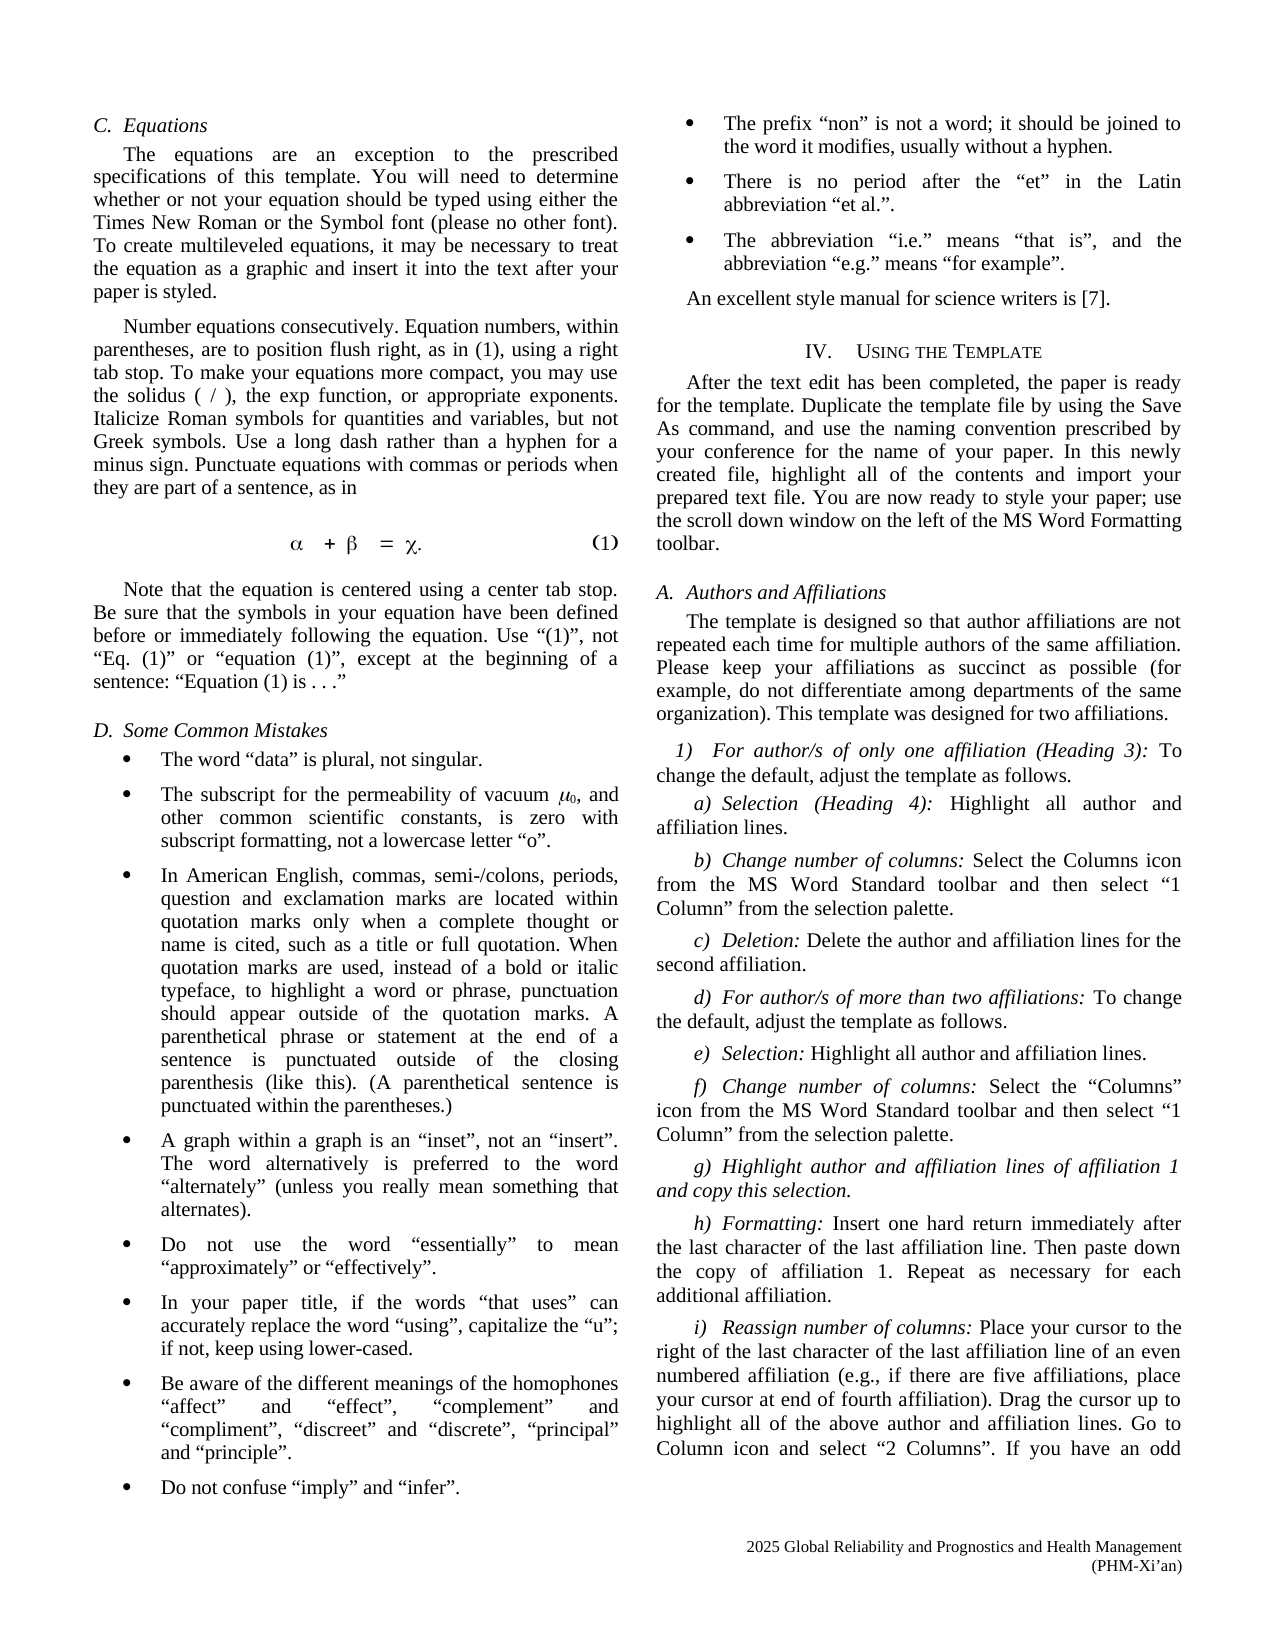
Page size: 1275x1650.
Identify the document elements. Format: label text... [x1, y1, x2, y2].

text The template is designed so that author affiliations are not repeated each time for multiple authors of the same affiliation. Please keep your affiliations as succinct as possible (for example, do not differentiate among departments of the same organization). This template was designed for two affiliations. [656, 610, 1182, 724]
subtitle Formatting: Insert one hard return immediately after the last character of the last affiliation line. Then paste down the copy of affiliation 1. Repeat as necessary for each additional affiliation. [656, 1211, 1182, 1307]
subtitle Change number of columns: Select the “Columns” icon from the MS Word Standard toolbar and then select “1 Column” from the selection palette. [656, 1073, 1182, 1146]
list A graph within a graph is an “inset”, not an “insert”. The word alternatively is preferred to the word “alternately” (unless you really mean something that alternates). [123, 1129, 619, 1221]
subtitle For author/s of more than two affiliations: To change the default, adjust the template as follows. [656, 985, 1182, 1033]
list Be aware of the different meanings of the homophones “affect” and “effect”, “complement” and “compliment”, “discreet” and “discrete”, “principal” and “principle”. [123, 1372, 619, 1464]
list In your paper title, if the words “that uses” can accurately replace the word “using”, capitalize the “u”; if not, keep using lower-cased. [123, 1291, 619, 1360]
list The abbreviation “i.e.” means “that is”, and the abbreviation “e.g.” means “for example”. [686, 229, 1182, 275]
list In American English, commas, semi-/colons, periods, question and exclamation marks are located within quotation marks only when a complete thought or name is cited, such as a title or full quotation. When quotation marks are used, instead of a bold or italic typeface, to highlight a word or phrase, punctuation should appear outside of the quotation marks. A parenthetical phrase or statement at the end of a sentence is punctuated outside of the closing parenthesis (like this). (A parenthetical sentence is punctuated within the parentheses.) [123, 864, 619, 1117]
subtitle Authors and Affiliations [656, 580, 1182, 604]
text   [349, 536, 619, 553]
list The word “data” is plural, not singular. [123, 748, 619, 771]
list Do not use the word “essentially” to mean “approximately” or “effectively”. [123, 1233, 619, 1279]
subtitle Some Common Mistakes [93, 718, 619, 742]
text Number equations consecutively. Equation numbers, within parentheses, are to position flush right, as in (1), using a right tab stop. To make your equations more compact, you may use the solidus ( / ), the exp function, or appropriate exponents. Italicize Roman symbols for quantities and variables, but not Greek symbols. Use a long dash rather than a hyphen for a minus sign. Punctuate equations with commas or periods when they are part of a sentence, as in [93, 316, 619, 499]
list The subscript for the permeability of vacuum 0, and other common scientific constants, is zero with subscript formatting, not a lowercase letter “o”. [123, 783, 619, 852]
list The prefix “non” is not a word; it should be joined to the word it modifies, usually without a hyphen. [686, 112, 1182, 158]
subtitle Selection: Highlight all author and affiliation lines. [656, 1041, 1182, 1065]
subtitle Selection (Heading 4): Highlight all author and affiliation lines. [656, 791, 1182, 839]
list Do not confuse “imply” and “infer”. [123, 1477, 619, 1499]
subtitle Highlight author and affiliation lines of affiliation 1 and copy this selection. [656, 1154, 1182, 1202]
subtitle Change number of columns: Select the Columns icon from the MS Word Standard toolbar and then select “1 Column” from the selection palette. [656, 848, 1182, 920]
subtitle For author/s of only one affiliation (Heading 3): To change the default, adjust the template as follows. [656, 737, 1182, 787]
text The equations are an exception to the prescribed specifications of this template. You will need to determine whether or not your equation should be typed using either the Times New Roman or the Symbol font (please no other font). To create multileveled equations, it may be necessary to treat the equation as a graphic and insert it into the text after your paper is styled. [93, 143, 619, 303]
text An excellent style manual for science writers is [7]. [656, 287, 1182, 310]
text   [93, 536, 349, 553]
subtitle Equations [93, 112, 619, 137]
subtitle Using the Template [656, 339, 1182, 363]
text Note that the equation is centered using a center tab stop. Be sure that the symbols in your equation have been defined before or immediately following the equation. Use “(1)”, not “Eq. (1)” or “equation (1)”, except at the beginning of a sentence: “Equation (1) is . . .” [93, 578, 619, 693]
list There is no period after the “et” in the Latin abbreviation “et al.”. [686, 171, 1182, 216]
subtitle Deletion: Delete the author and affiliation lines for the second affiliation. [656, 928, 1182, 976]
text After the text edit has been completed, the paper is ready for the template. Duplicate the template file by using the Save As command, and use the naming convention prescribed by your conference for the name of your paper. In this newly created file, highlight all of the contents and import your prepared text file. You are now ready to style your paper; use the scroll down window on the left of the MS Word Formatting toolbar. [656, 372, 1182, 555]
